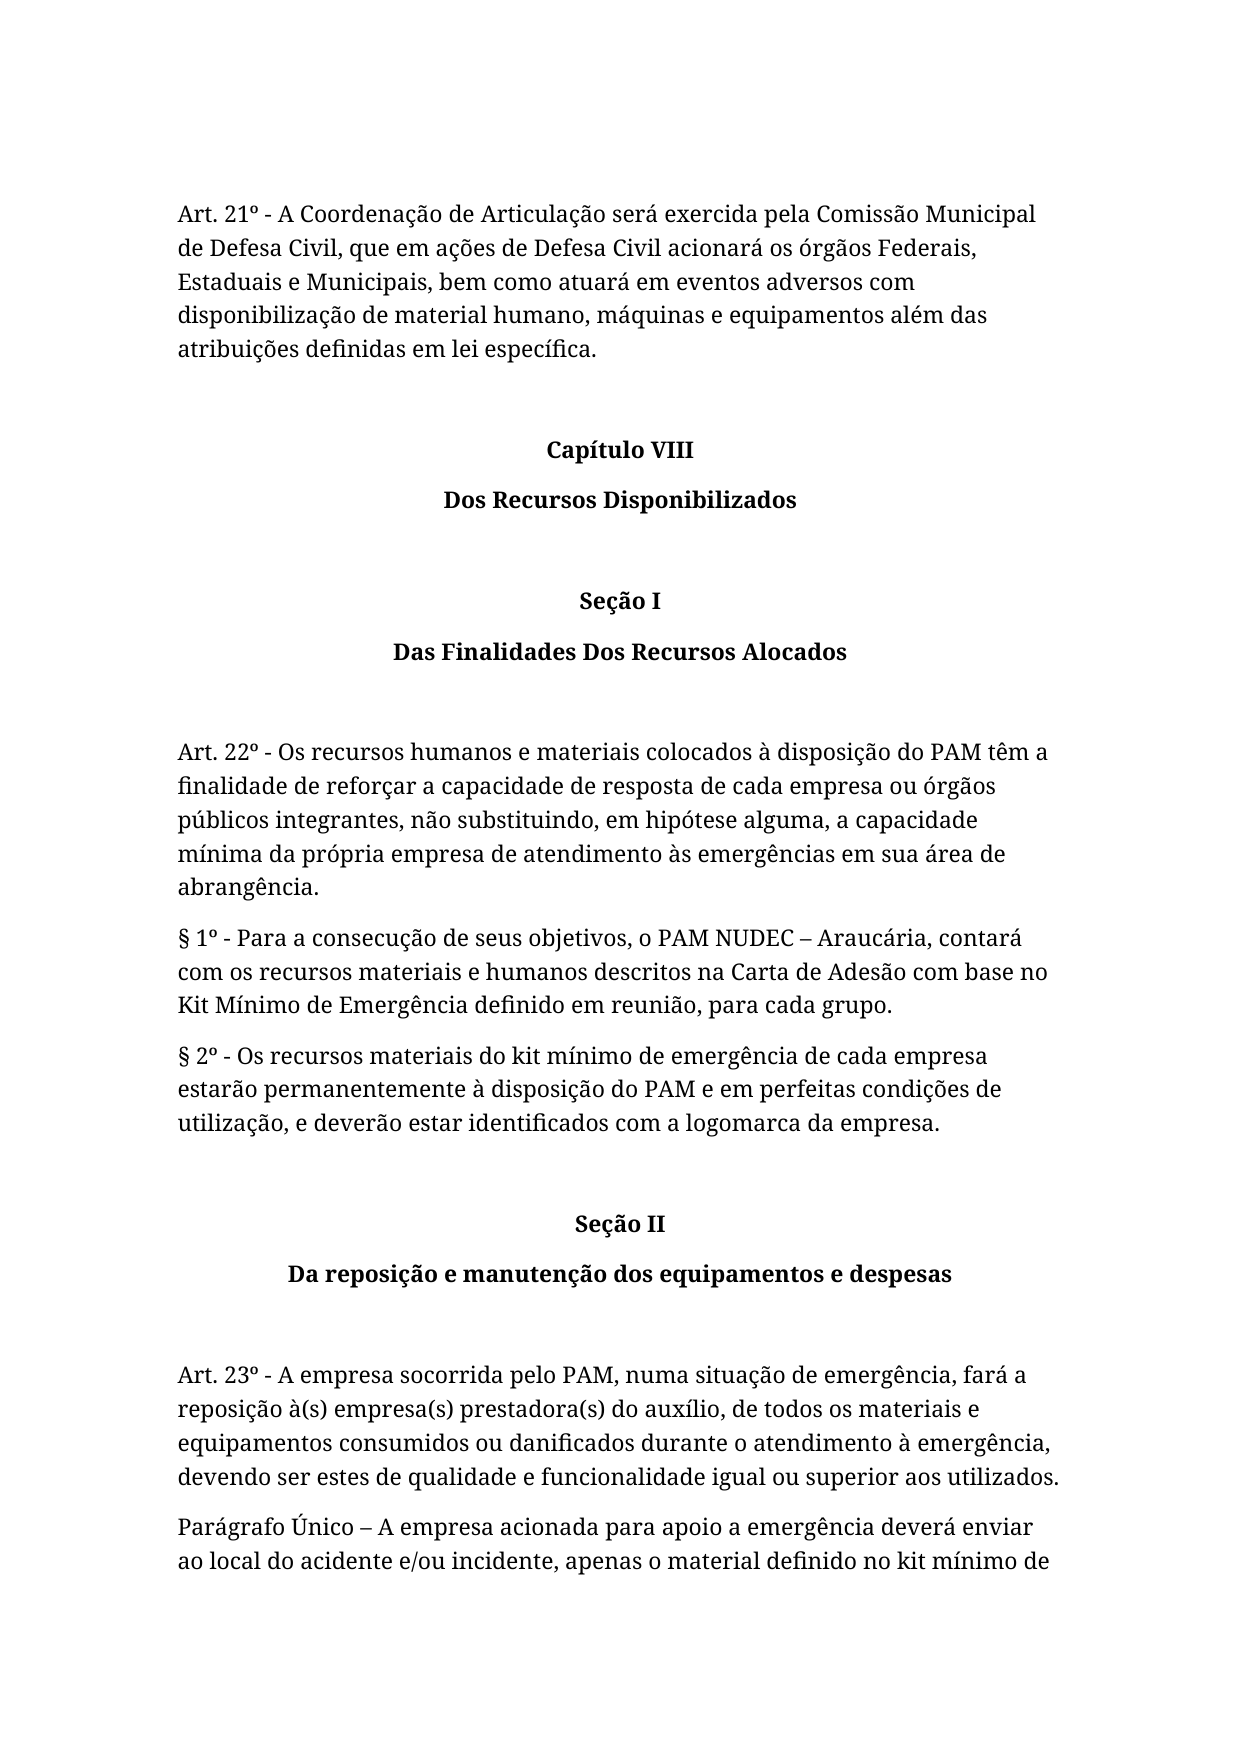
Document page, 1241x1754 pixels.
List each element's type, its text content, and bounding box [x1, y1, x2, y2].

text Art. 23º - A empresa socorrida pelo PAM, numa situação de emergência, fará a reposição à(s) empresa(s) prestadora(s) do auxílio, de todos os materiais e equipamentos consumidos ou danificados durante o atendimento à emergência, devendo ser estes de qualidade e funcionalidade igual ou superior aos utilizados. [177, 1359, 1063, 1492]
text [177, 1511, 1063, 1576]
text Art. 22º - Os recursos humanos e materiais colocados à disposição do PAM têm a finalidade de reforçar a capacidade de resposta de cada empresa ou órgãos públicos integrantes, não substituindo, em hipótese alguma, a capacidade mínima da própria empresa de atendimento às emergências em sua área de abrangência. [177, 736, 1063, 903]
text Art. 21º - A Coordenação de Articulação será exercida pela Comissão Municipal de Defesa Civil, que em ações de Defesa Civil acionará os órgãos Federais, Estaduais e Municipais, bem como atuará em eventos adversos com disponibilização de material humano, máquinas e equipamentos além das atribuições definidas em lei específica. [177, 198, 1063, 364]
text Seção I [177, 585, 1063, 616]
text Das Finalidades Dos Recursos Alocados [177, 636, 1063, 667]
text Seção II [177, 1208, 1063, 1239]
text Da reposição e manutenção dos equipamentos e despesas [177, 1258, 1063, 1290]
text § 2º - Os recursos materiais do kit mínimo de emergência de cada empresa estarão permanentemente à disposição do PAM e em perfeitas condições de utilização, e deverão estar identificados com a logomarca da empresa. [177, 1040, 1063, 1138]
text Capítulo VIII [177, 434, 1063, 465]
text Dos Recursos Disponibilizados [177, 484, 1063, 516]
text § 1º - Para a consecução de seus objetivos, o PAM NUDEC – Araucária, contará com os recursos materiais e humanos descritos na Carta de Adesão com base no Kit Mínimo de Emergência definido em reunião, para cada grupo. [177, 922, 1063, 1021]
